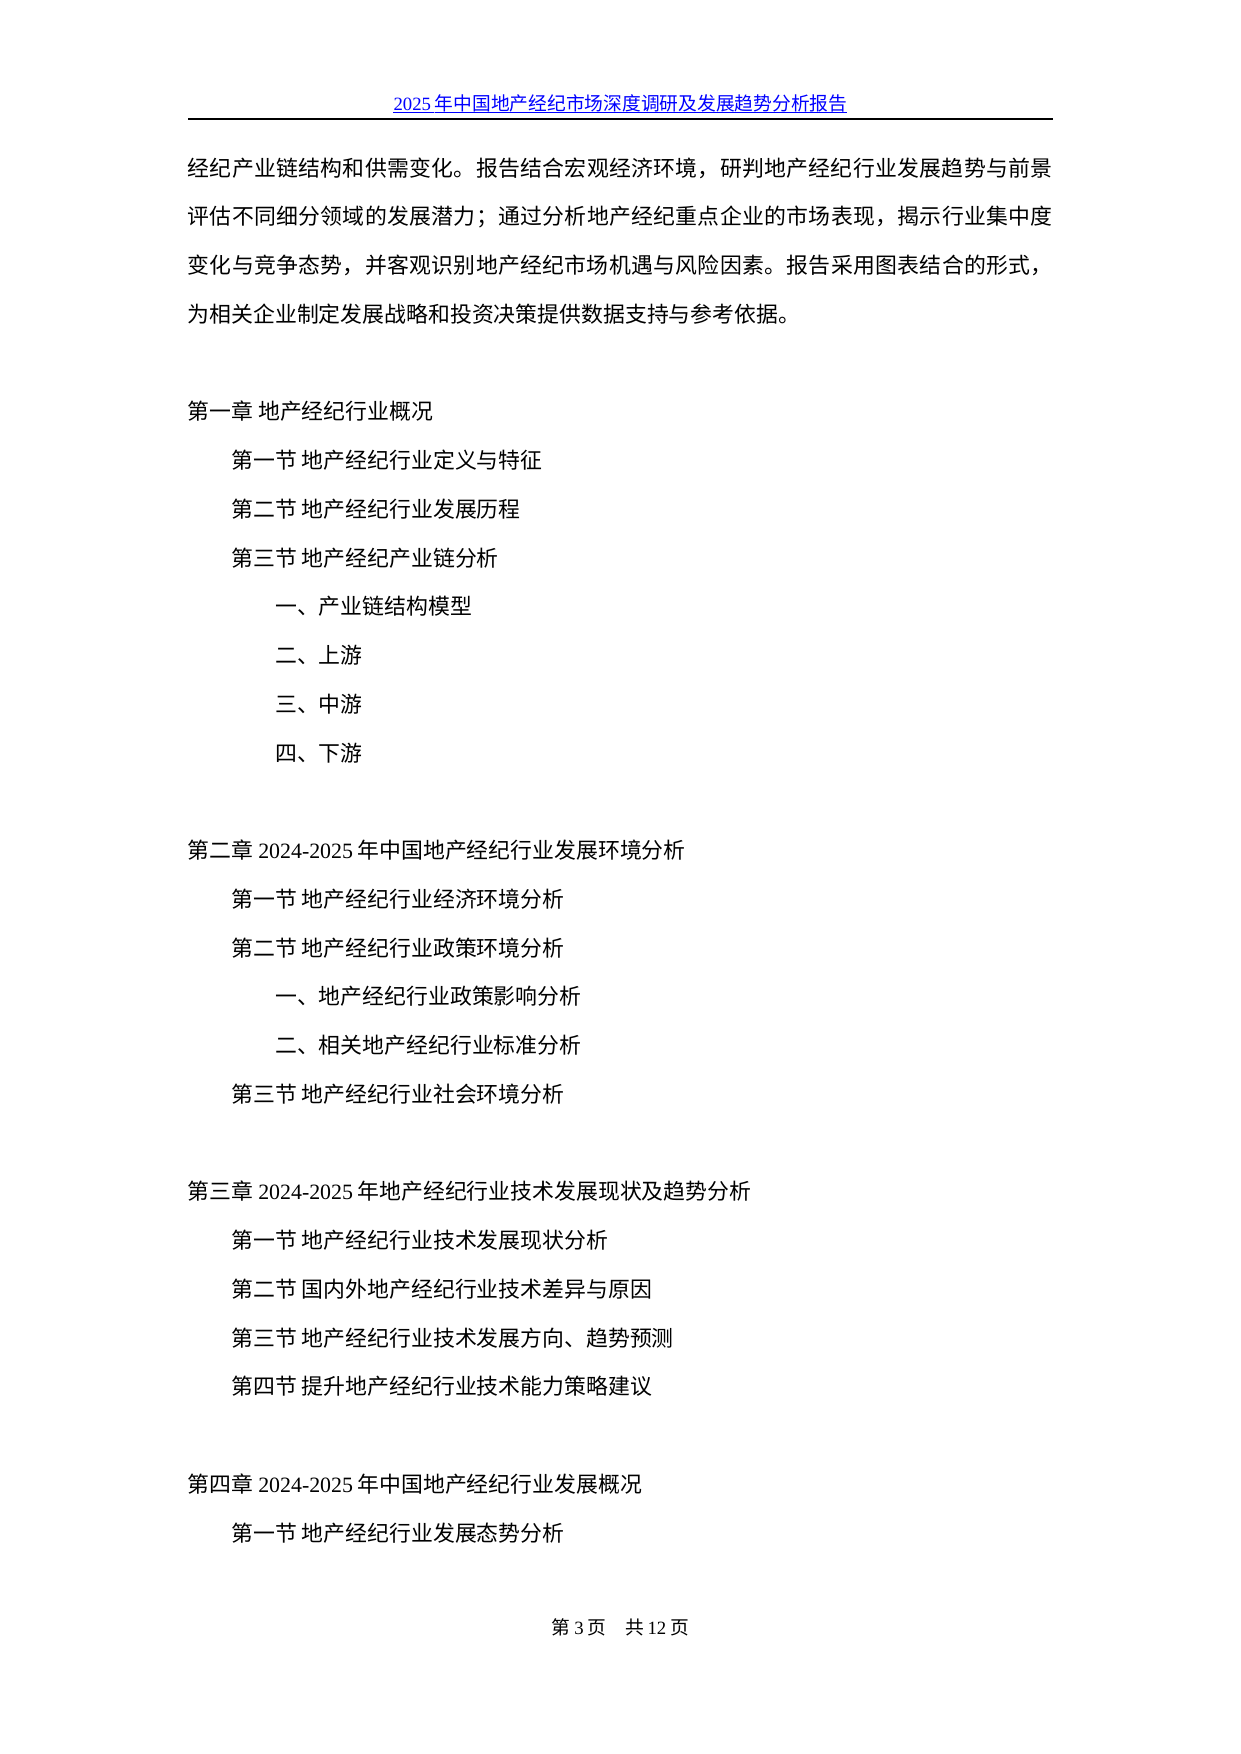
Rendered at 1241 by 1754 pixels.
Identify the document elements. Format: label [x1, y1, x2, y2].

text [187, 150, 1053, 1548]
